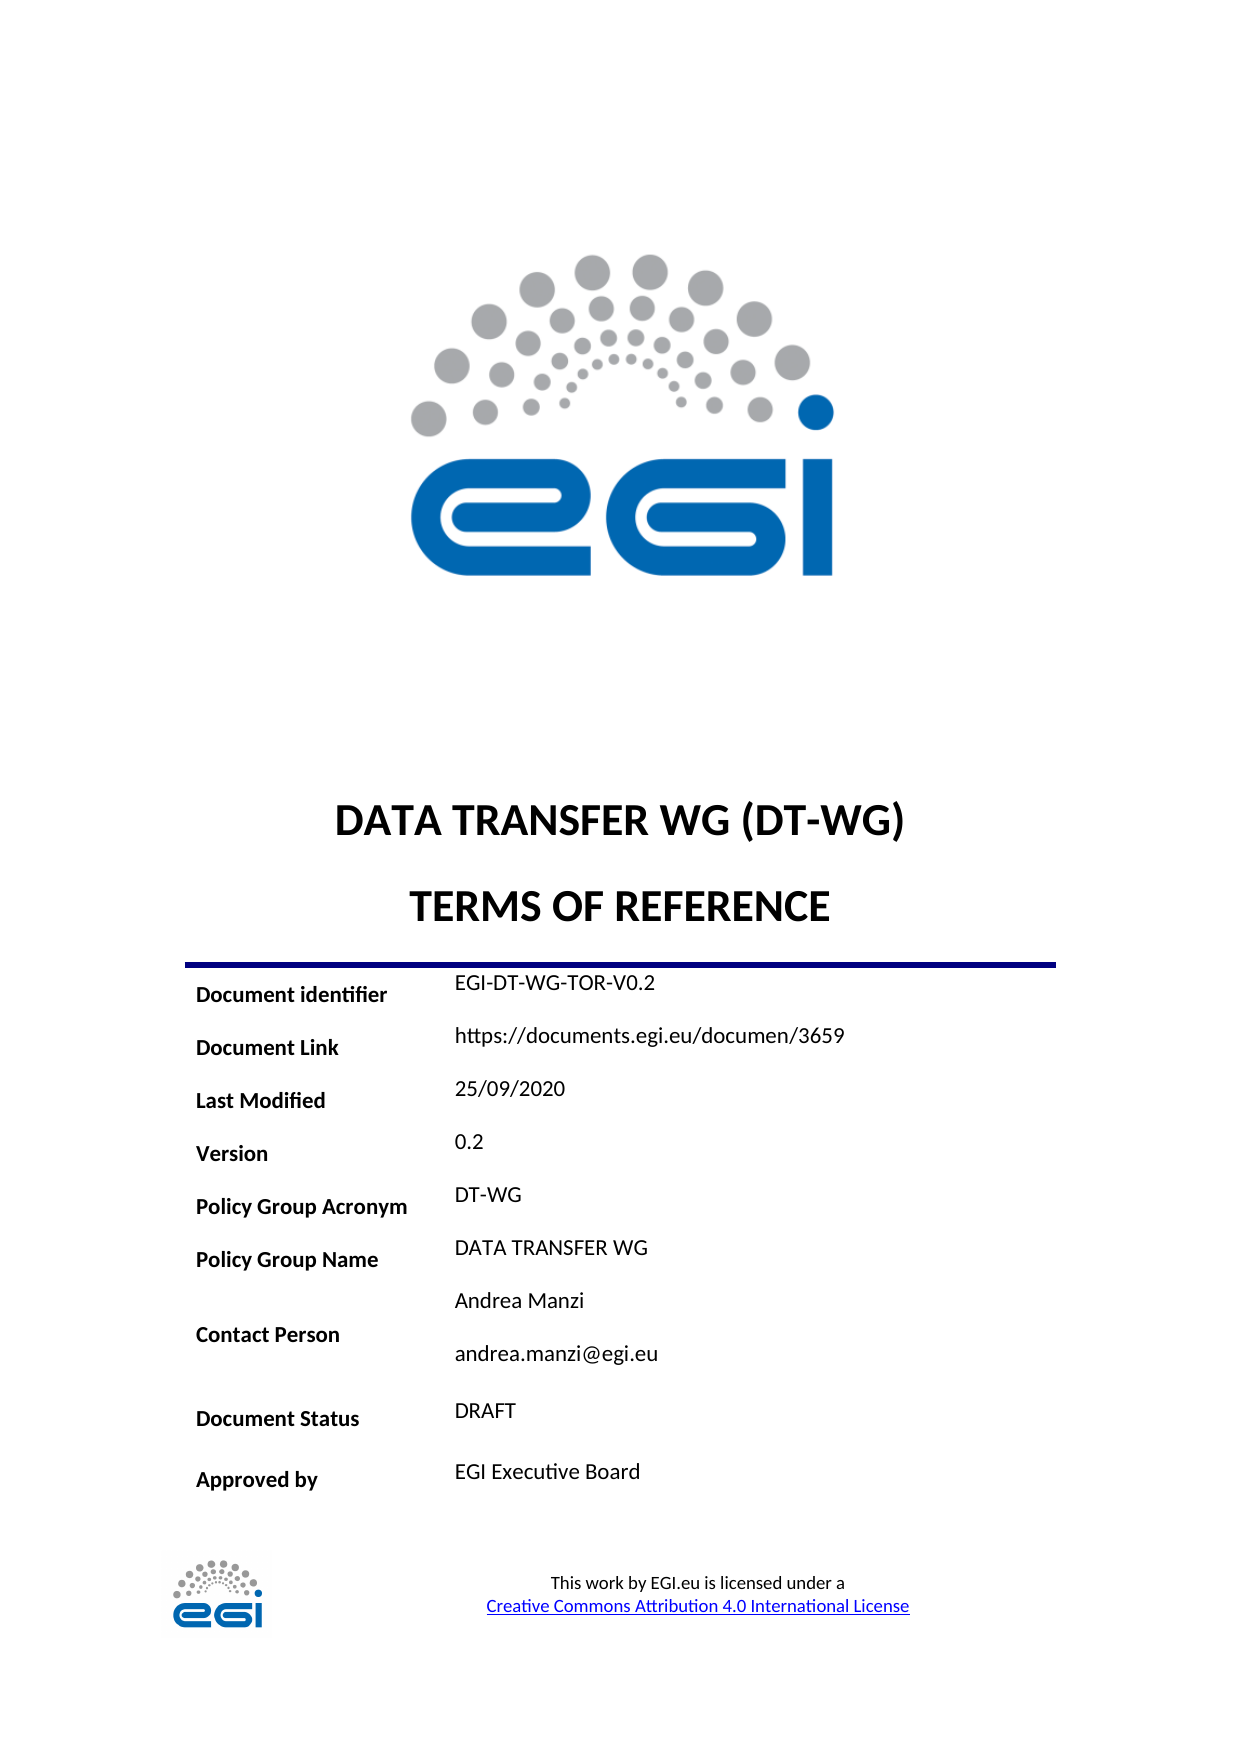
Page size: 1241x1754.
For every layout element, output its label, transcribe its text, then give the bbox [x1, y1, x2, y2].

picture [161, 1550, 273, 1638]
text DATA TRANSFER WG (DT-WG) [150, 791, 1090, 847]
table_cell 0.2 [443, 1127, 1056, 1180]
text TERMS OF REFERENCE [150, 876, 1090, 932]
table_cell 25/09/2020 [443, 1074, 1056, 1127]
table_cell Policy Group Name [185, 1233, 443, 1286]
table_cell https://documents.egi.eu/documen/3659 [443, 1021, 1056, 1074]
picture [355, 206, 886, 629]
table_cell EGI Executive Board [443, 1453, 1056, 1514]
table_header EGI-DT-WG-TOR-V0.2 [443, 968, 1056, 1021]
table_cell Last Modified [185, 1074, 443, 1127]
table_header Document identifier [185, 968, 443, 1021]
table_cell Approved by [185, 1453, 443, 1514]
table_cell Policy Group Acronym [185, 1180, 443, 1233]
table_cell Contact Person [185, 1286, 443, 1392]
table_cell DRAFT [443, 1392, 1056, 1453]
table_cell Document Link [185, 1021, 443, 1074]
table_cell DT-WG [443, 1180, 1056, 1233]
table_cell Version [185, 1127, 443, 1180]
table_cell Document Status [185, 1392, 443, 1453]
table_cell DATA TRANSFER WG [443, 1233, 1056, 1286]
table_cell Andrea Manzi andrea.manzi@egi.eu [443, 1286, 1056, 1392]
